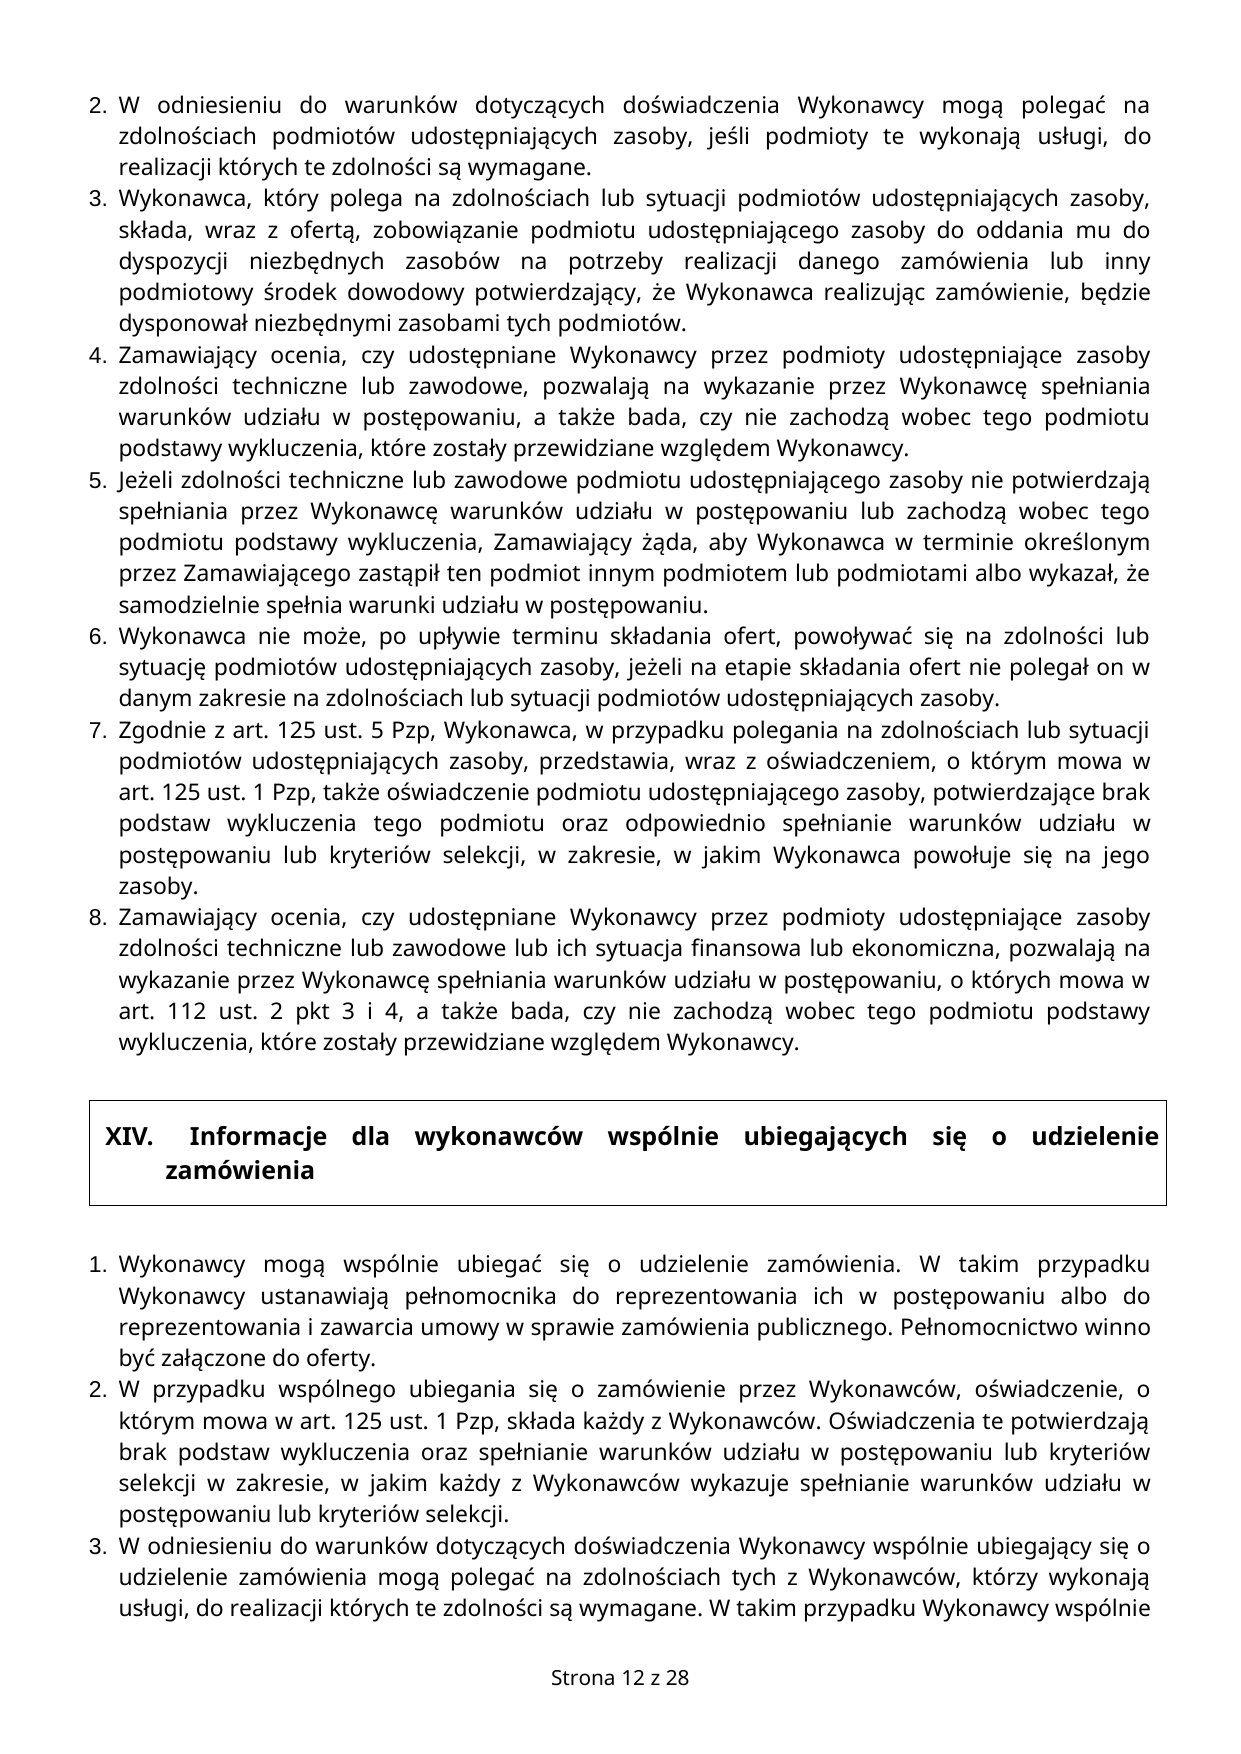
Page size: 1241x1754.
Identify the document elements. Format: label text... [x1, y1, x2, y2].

list Zamawiający ocenia, czy udostępniane Wykonawcy przez podmioty udostępniające zasoby zdolności techniczne lub zawodowe lub ich sytuacja finansowa lub ekonomiczna, pozwalają na wykazanie przez Wykonawcę spełniania warunków udziału w postępowaniu, o których mowa w art. 112 ust. 2 pkt 3 i 4, a także bada, czy nie zachodzą wobec tego podmiotu podstawy wykluczenia, które zostały przewidziane względem Wykonawcy. [89, 901, 1152, 1057]
list Wykonawca, który polega na zdolnościach lub sytuacji podmiotów udostępniających zasoby, składa, wraz z ofertą, zobowiązanie podmiotu udostępniającego zasoby do oddania mu do dyspozycji niezbędnych zasobów na potrzeby realizacji danego zamówienia lub inny podmiotowy środek dowodowy potwierdzający, że Wykonawca realizując zamówienie, będzie dysponował niezbędnymi zasobami tych podmiotów. [89, 182, 1152, 339]
list Wykonawcy mogą wspólnie ubiegać się o udzielenie zamówienia. W takim przypadku Wykonawcy ustanawiają pełnomocnika do reprezentowania ich w postępowaniu albo do reprezentowania i zawarcia umowy w sprawie zamówienia publicznego. Pełnomocnictwo winno być załączone do oferty. [89, 1248, 1152, 1373]
list Zgodnie z art. 125 ust. 5 Pzp, Wykonawca, w przypadku polegania na zdolnościach lub sytuacji podmiotów udostępniających zasoby, przedstawia, wraz z oświadczeniem, o którym mowa w art. 125 ust. 1 Pzp, także oświadczenie podmiotu udostępniającego zasoby, potwierdzające brak podstaw wykluczenia tego podmiotu oraz odpowiednio spełnianie warunków udziału w postępowaniu lub kryteriów selekcji, w zakresie, w jakim Wykonawca powołuje się na jego zasoby. [89, 714, 1152, 901]
table_header Informacje dla wykonawców wspólnie ubiegających się o udzielenie zamówienia [90, 1101, 1166, 1205]
list W przypadku wspólnego ubiegania się o zamówienie przez Wykonawców, oświadczenie, o którym mowa w art. 125 ust. 1 Pzp, składa każdy z Wykonawców. Oświadczenia te potwierdzają brak podstaw wykluczenia oraz spełnianie warunków udziału w postępowaniu lub kryteriów selekcji w zakresie, w jakim każdy z Wykonawców wykazuje spełnianie warunków udziału w postępowaniu lub kryteriów selekcji. [89, 1373, 1152, 1530]
list Wykonawca nie może, po upływie terminu składania ofert, powoływać się na zdolności lub sytuację podmiotów udostępniających zasoby, jeżeli na etapie składania ofert nie polegał on w danym zakresie na zdolnościach lub sytuacji podmiotów udostępniających zasoby. [89, 620, 1152, 714]
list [89, 1530, 1152, 1623]
list W odniesieniu do warunków dotyczących doświadczenia Wykonawcy mogą polegać na zdolnościach podmiotów udostępniających zasoby, jeśli podmioty te wykonają usługi, do realizacji których te zdolności są wymagane. [89, 89, 1152, 182]
list Zamawiający ocenia, czy udostępniane Wykonawcy przez podmioty udostępniające zasoby zdolności techniczne lub zawodowe, pozwalają na wykazanie przez Wykonawcę spełniania warunków udziału w postępowaniu, a także bada, czy nie zachodzą wobec tego podmiotu podstawy wykluczenia, które zostały przewidziane względem Wykonawcy. [89, 339, 1152, 464]
list Jeżeli zdolności techniczne lub zawodowe podmiotu udostępniającego zasoby nie potwierdzają spełniania przez Wykonawcę warunków udziału w postępowaniu lub zachodzą wobec tego podmiotu podstawy wykluczenia, Zamawiający żąda, aby Wykonawca w terminie określonym przez Zamawiającego zastąpił ten podmiot innym podmiotem lub podmiotami albo wykazał, że samodzielnie spełnia warunki udziału w postępowaniu. [89, 464, 1152, 620]
